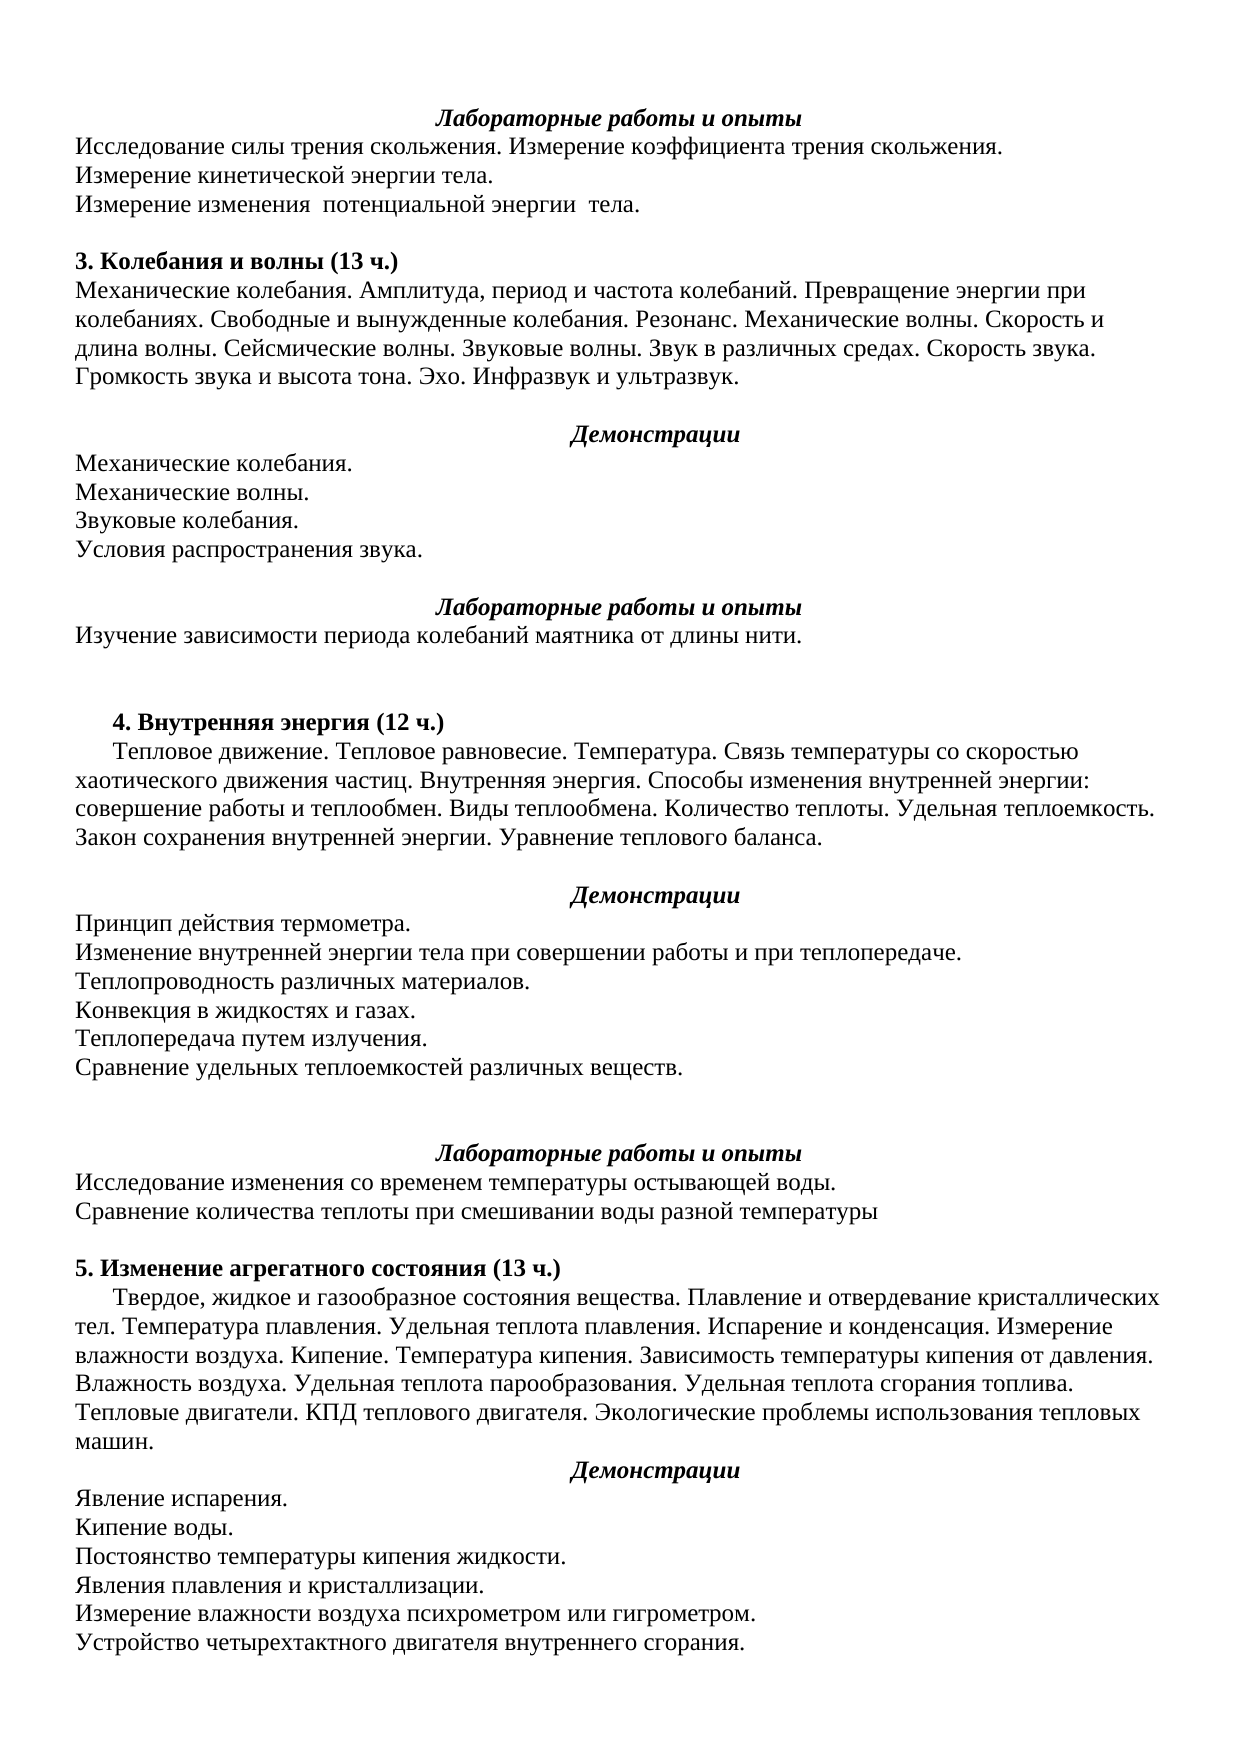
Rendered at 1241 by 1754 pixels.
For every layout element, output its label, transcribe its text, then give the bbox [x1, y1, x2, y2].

text Механические колебания. [75, 448, 1165, 477]
text Тепловое движение. Тепловое равновесие. Температура. Связь температуры со скоростью хаотического движения частиц. Внутренняя энергия. Способы изменения внутренней энергии: совершение работы и теплообмен. Виды теплообмена. Количество теплоты. Удельная теплоемкость. Закон сохранения внутренней энергии. Уравнение теплового баланса. [75, 736, 1165, 851]
text 5. Изменение агрегатного состояния (13 ч.) Твердое, жидкое и газообразное состояния вещества. Плавление и отвердевание кристаллических тел. Температура плавления. Удельная теплота плавления. Испарение и конденсация. Измерение влажности воздуха. Кипение. Температура кипения. Зависимость температуры кипения от давления. Влажность воздуха. Удельная теплота парообразования. Удельная теплота сгорания топлива. Тепловые двигатели. КПД теплового двигателя. Экологические проблемы использования тепловых машин. [75, 1253, 1165, 1455]
text 3. Колебания и волны (13 ч.) [75, 246, 1165, 275]
text Механические волны. [75, 477, 1165, 506]
text Лабораторные работы и опыты [75, 103, 1165, 131]
text Механические колебания. Амплитуда, период и частота колебаний. Превращение энергии при колебаниях. Свободные и вынужденные колебания. Резонанс. Механические волны. Скорость и длина волны. Сейсмические волны. Звуковые волны. Звук в различных средах. Скорость звука. Громкость звука и высота тона. Эхо. Инфразвук и ультразвук. [75, 275, 1165, 390]
text 4. Внутренняя энергия (12 ч.) [75, 707, 1165, 736]
text Сравнение удельных теплоемкостей различных веществ. [75, 1052, 1165, 1081]
text Измерение влажности воздуха психрометром или гигрометром. [75, 1598, 1165, 1627]
text Лабораторные работы и опыты [75, 592, 1165, 621]
text Измерение изменения потенциальной энергии тела. [75, 189, 1165, 218]
text Демонстрации [109, 1455, 1165, 1483]
text Звуковые колебания. [75, 506, 1165, 534]
text Изучение зависимости периода колебаний маятника от длины нити. [75, 621, 1165, 649]
text Принцип действия термометра. [75, 908, 1165, 937]
text Устройство четырехтактного двигателя внутреннего сгорания. [75, 1627, 1165, 1656]
text Исследование изменения со временем температуры остывающей воды. [75, 1167, 1165, 1196]
text Теплопередача путем излучения. [75, 1023, 1165, 1052]
text Демонстрации [109, 880, 1165, 908]
text Исследование силы трения скольжения. Измерение коэффициента трения скольжения. [75, 131, 1165, 160]
text Лабораторные работы и опыты [75, 1138, 1165, 1167]
text Кипение воды. [75, 1512, 1165, 1541]
text Постоянство температуры кипения жидкости. [75, 1541, 1165, 1570]
text Явления плавления и кристаллизации. [75, 1570, 1165, 1598]
text Демонстрации [75, 419, 1165, 448]
text Конвекция в жидкостях и газах. [75, 995, 1165, 1023]
text Изменение внутренней энергии тела при совершении работы и при теплопередаче. [75, 937, 1165, 966]
text Явление испарения. [75, 1483, 1165, 1512]
text Теплопроводность различных материалов. [75, 966, 1165, 995]
text Сравнение количества теплоты при смешивании воды разной температуры [75, 1196, 1165, 1225]
text Условия распространения звука. [75, 534, 1165, 563]
text Измерение кинетической энергии тела. [75, 160, 1165, 189]
